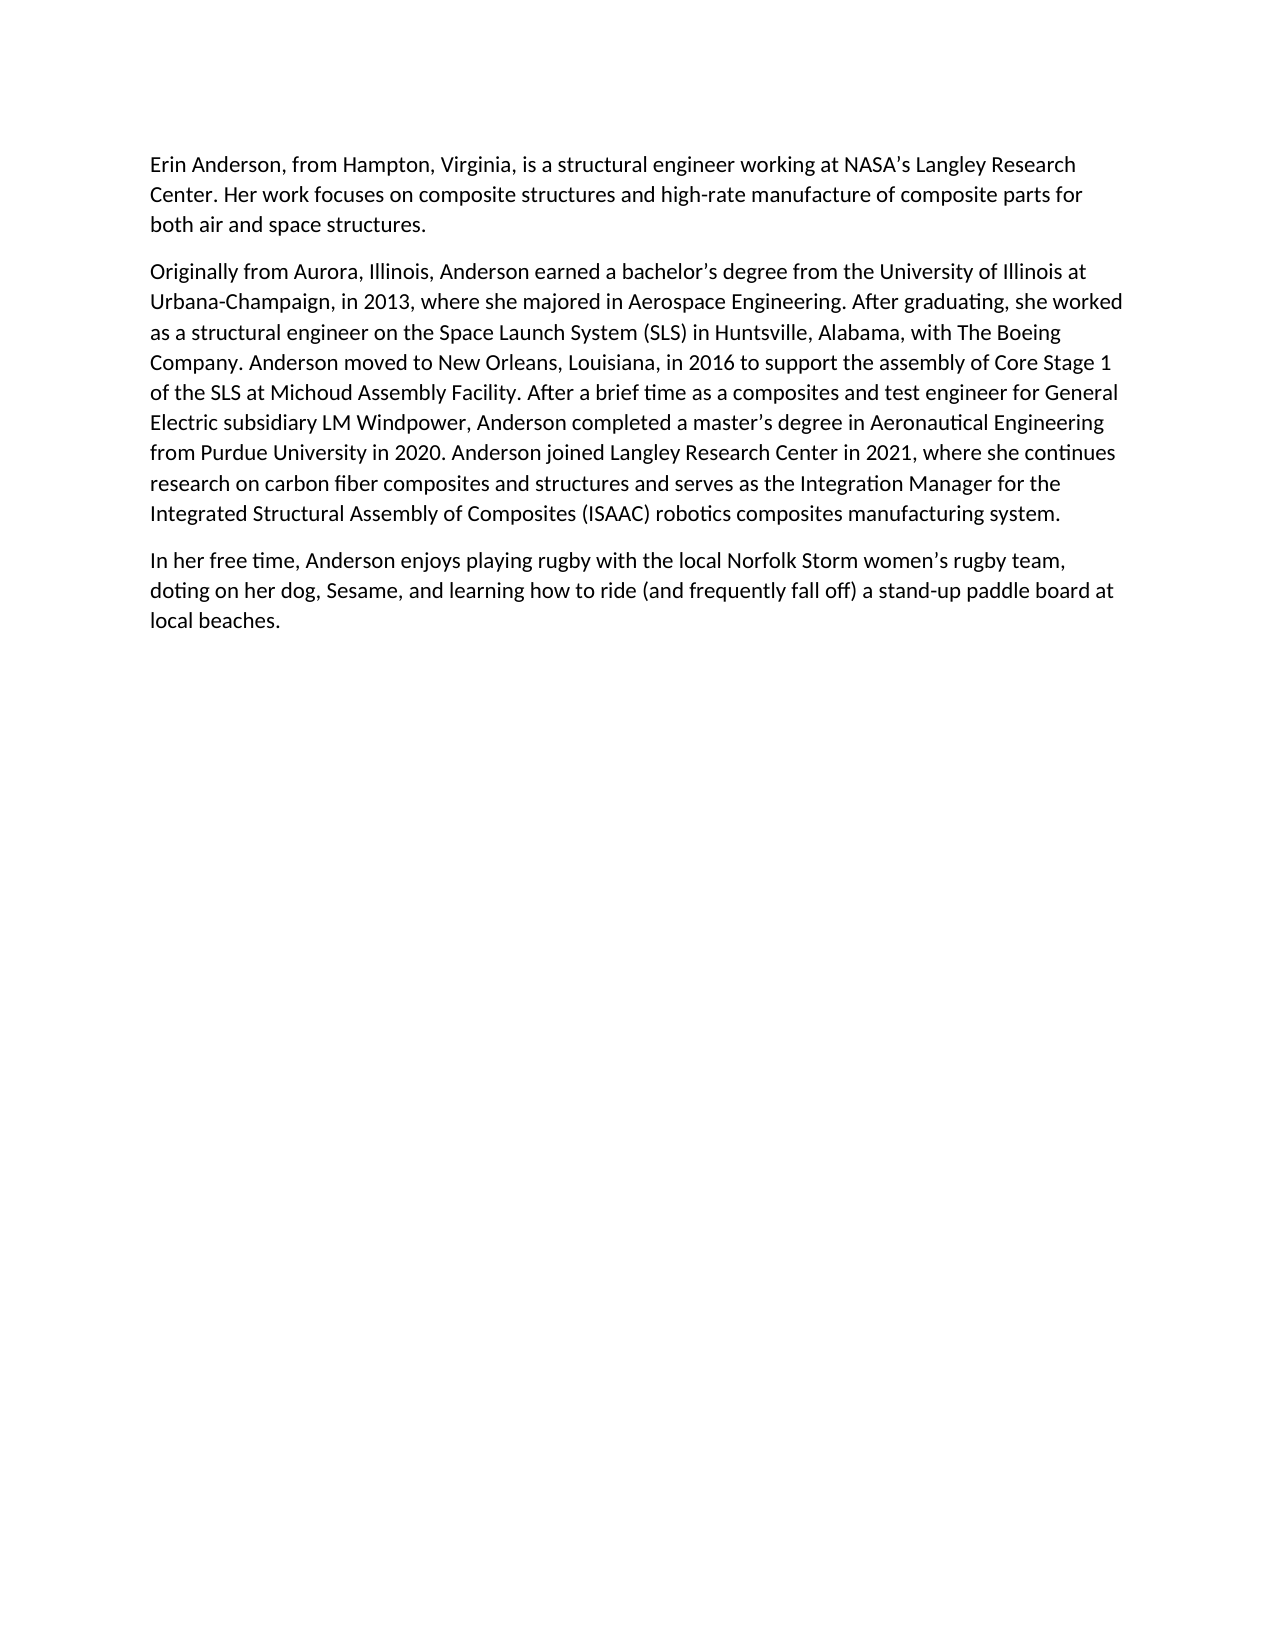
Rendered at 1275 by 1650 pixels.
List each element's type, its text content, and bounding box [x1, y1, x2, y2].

text Originally from Aurora, Illinois, Anderson earned a bachelor’s degree from the University of Illinois at Urbana-Champaign, in 2013, where she majored in Aerospace Engineering. After graduating, she worked as a structural engineer on the Space Launch System (SLS) in Huntsville, Alabama, with The Boeing Company. Anderson moved to New Orleans, Louisiana, in 2016 to support the assembly of Core Stage 1 of the SLS at Michoud Assembly Facility. After a brief time as a composites and test engineer for General Electric subsidiary LM Windpower, Anderson completed a master’s degree in Aeronautical Engineering from Purdue University in 2020. Anderson joined Langley Research Center in 2021, where she continues research on carbon fiber composites and structures and serves as the Integration Manager for the Integrated Structural Assembly of Composites (ISAAC) robotics composites manufacturing system. [150, 257, 1125, 527]
text Erin Anderson, from Hampton, Virginia, is a structural engineer working at NASA’s Langley Research Center. Her work focuses on composite structures and high-rate manufacture of composite parts for both air and space structures. [150, 150, 1125, 238]
text In her free time, Anderson enjoys playing rugby with the local Norfolk Storm women’s rugby team, doting on her dog, Sesame, and learning how to ride (and frequently fall off) a stand-up paddle board at local beaches. [150, 546, 1125, 634]
